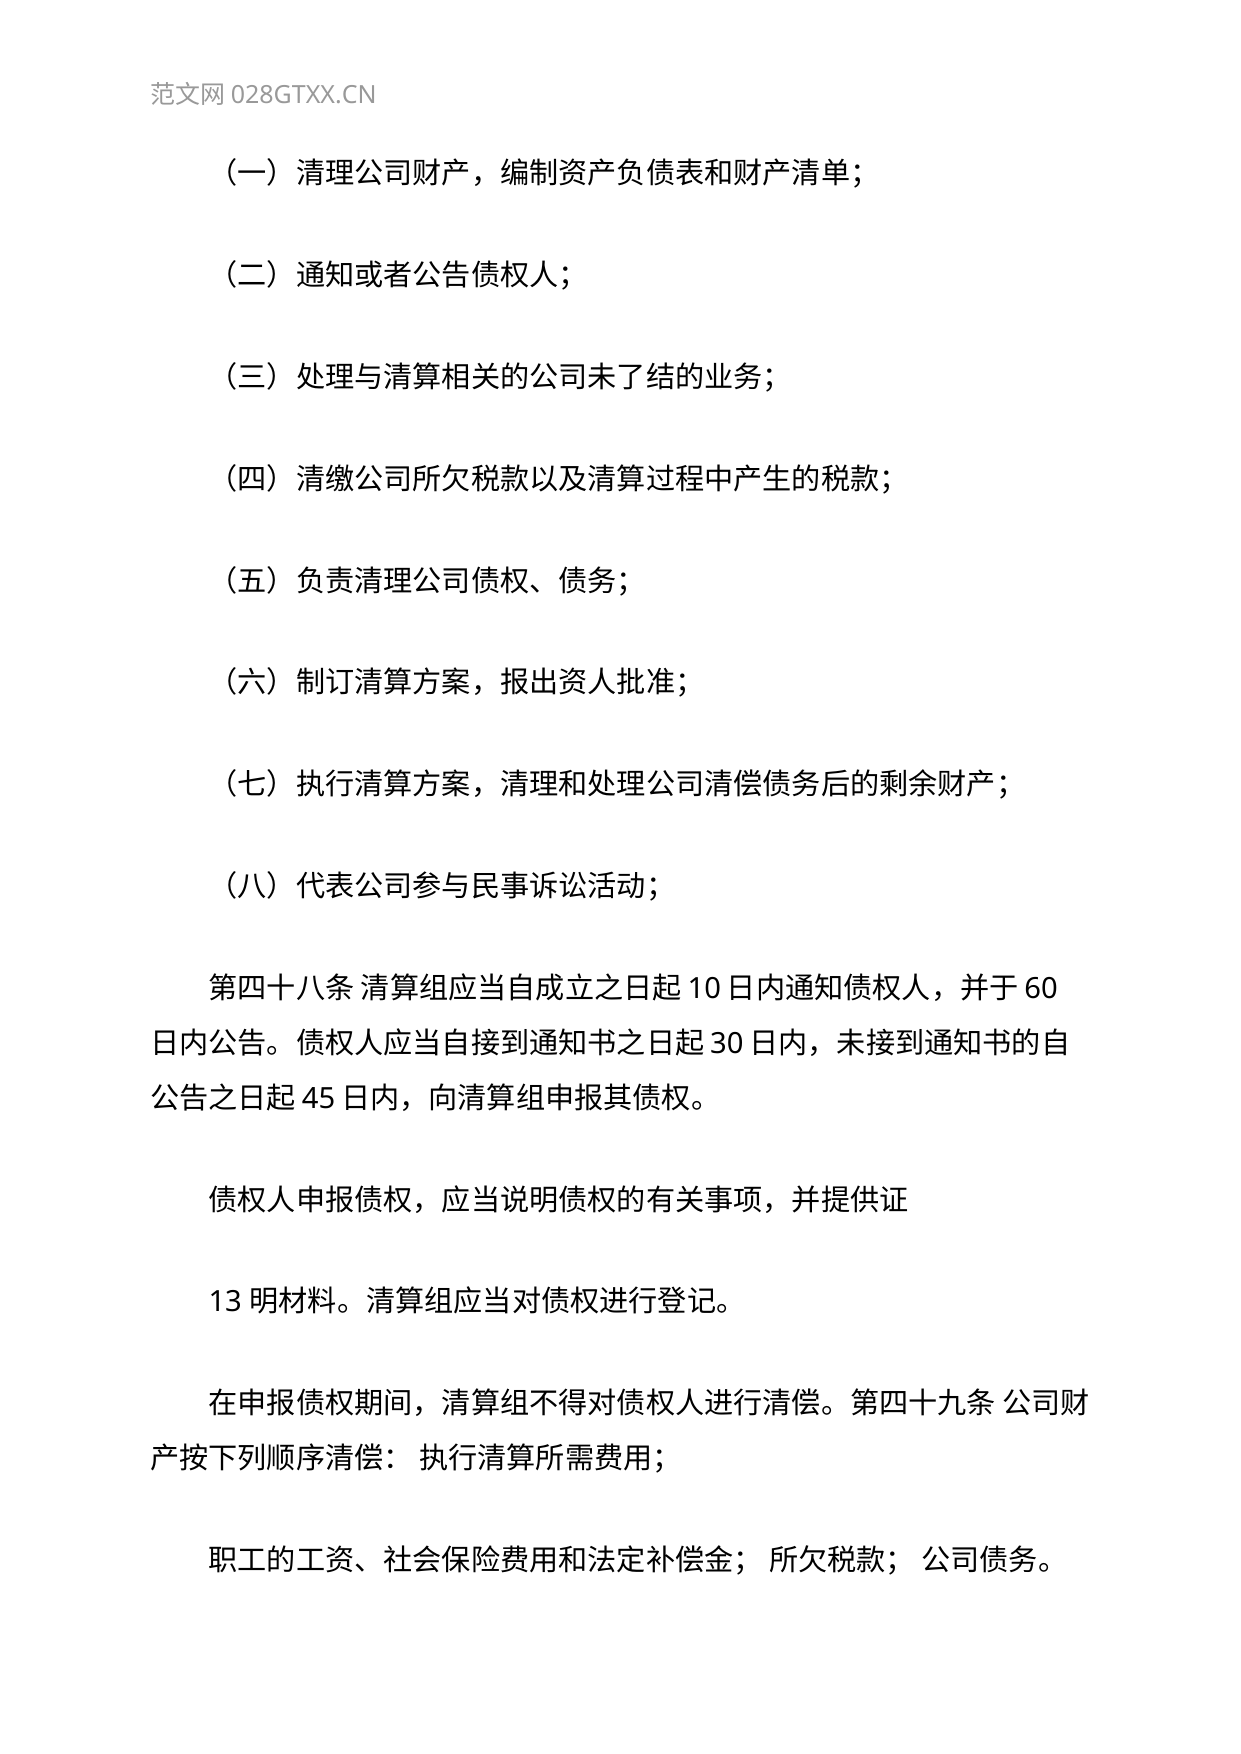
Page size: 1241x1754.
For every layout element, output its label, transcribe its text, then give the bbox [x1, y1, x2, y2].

text （五）负责清理公司债权、债务； [150, 557, 1090, 599]
text （八）代表公司参与民事诉讼活动； [150, 862, 1090, 905]
text 13 明材料。清算组应当对债权进行登记。 [150, 1278, 1090, 1320]
text （四）清缴公司所欠税款以及清算过程中产生的税款； [150, 455, 1090, 498]
text （七）执行清算方案，清理和处理公司清偿债务后的剩余财产； [150, 761, 1090, 803]
text 职工的工资、社会保险费用和法定补偿金； 所欠税款； 公司债务。 [150, 1537, 1090, 1579]
text （三）处理与清算相关的公司未了结的业务； [150, 353, 1090, 396]
text （二）通知或者公告债权人； [150, 252, 1090, 294]
text 在申报债权期间，清算组不得对债权人进行清偿。第四十九条 公司财产按下列顺序清偿： 执行清算所需费用； [150, 1380, 1090, 1477]
text 第四十八条 清算组应当自成立之日起10日内通知债权人，并于60日内公告。债权人应当自接到通知书之日起30日内，未接到通知书的自公告之日起45日内，向清算组申报其债权。 [150, 964, 1090, 1117]
text （六）制订清算方案，报出资人批准； [150, 659, 1090, 701]
text 债权人申报债权，应当说明债权的有关事项，并提供证 [150, 1176, 1090, 1218]
text （一）清理公司财产，编制资产负债表和财产清单； [150, 150, 1090, 192]
